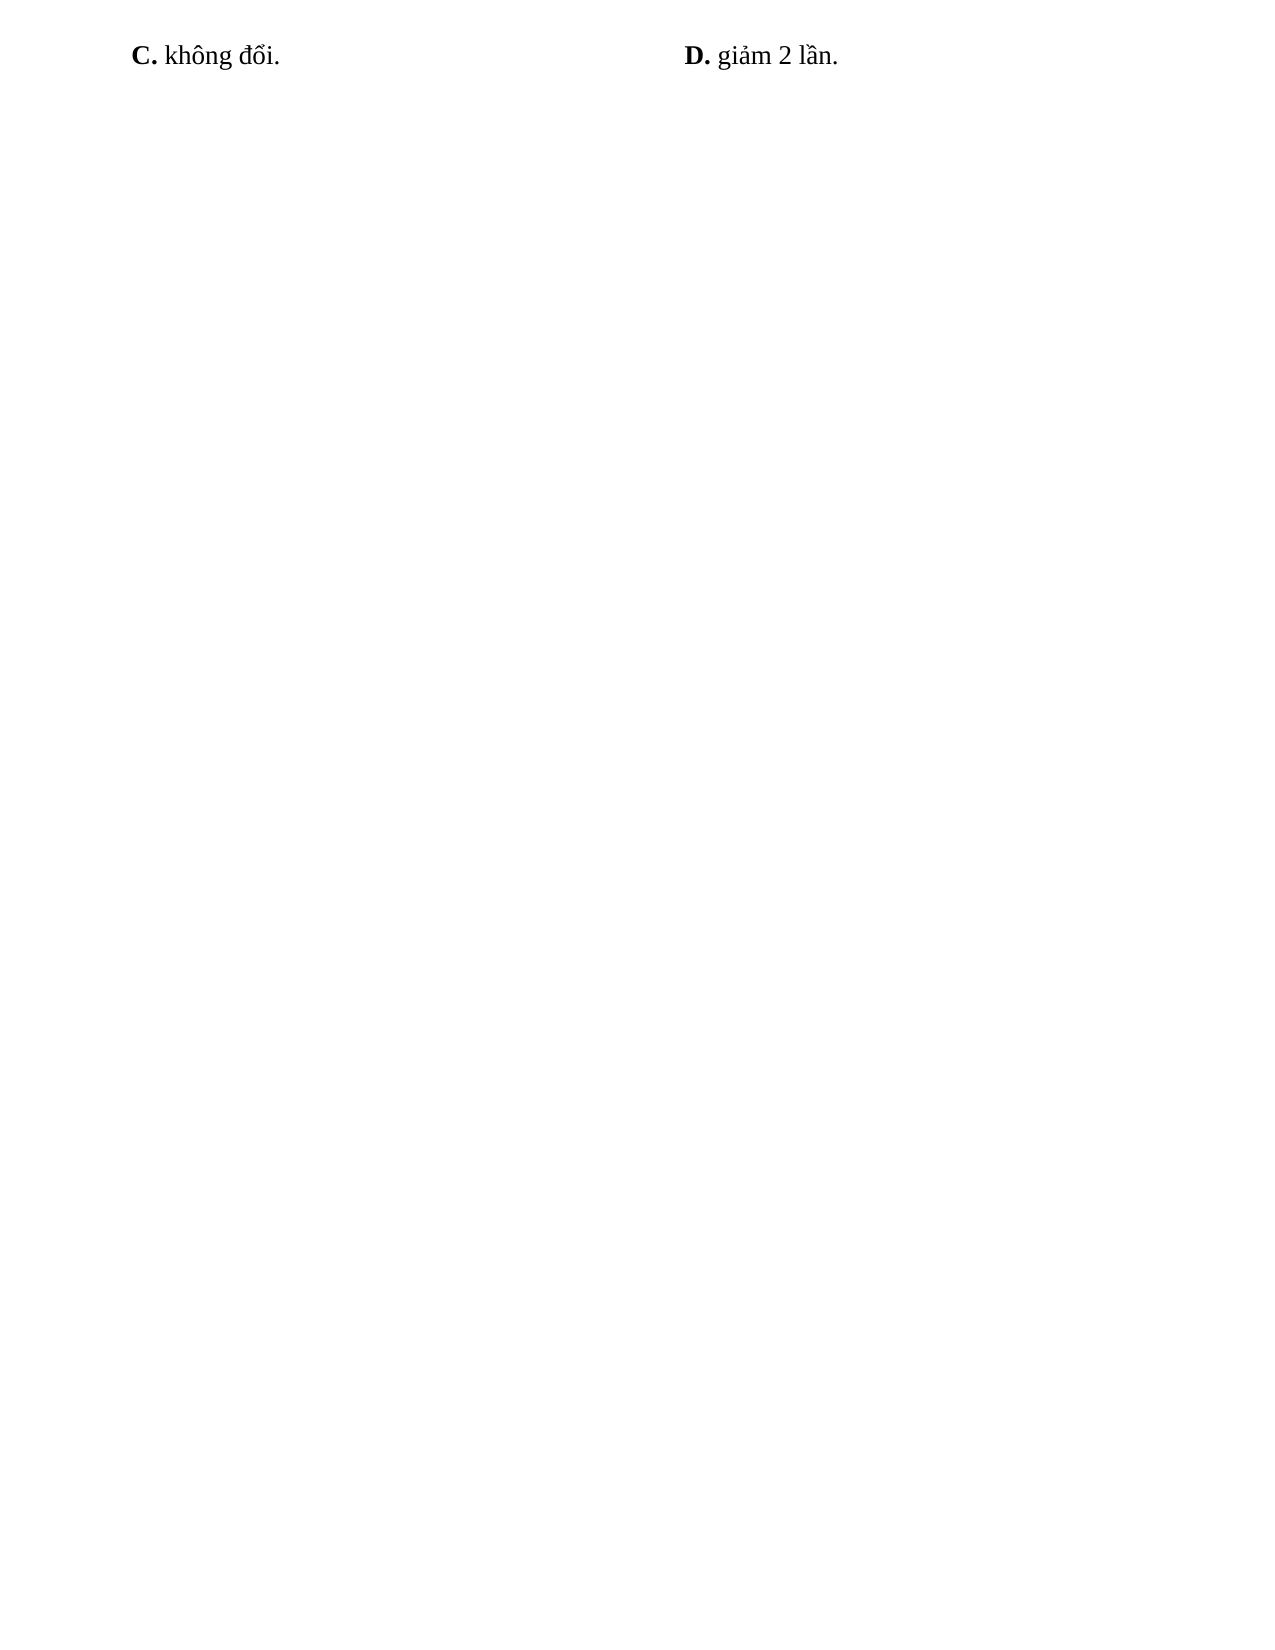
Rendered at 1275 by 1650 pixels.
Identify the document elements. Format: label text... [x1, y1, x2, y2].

text C. không đổi. D. giảm 2 lần. [94, 39, 1186, 70]
